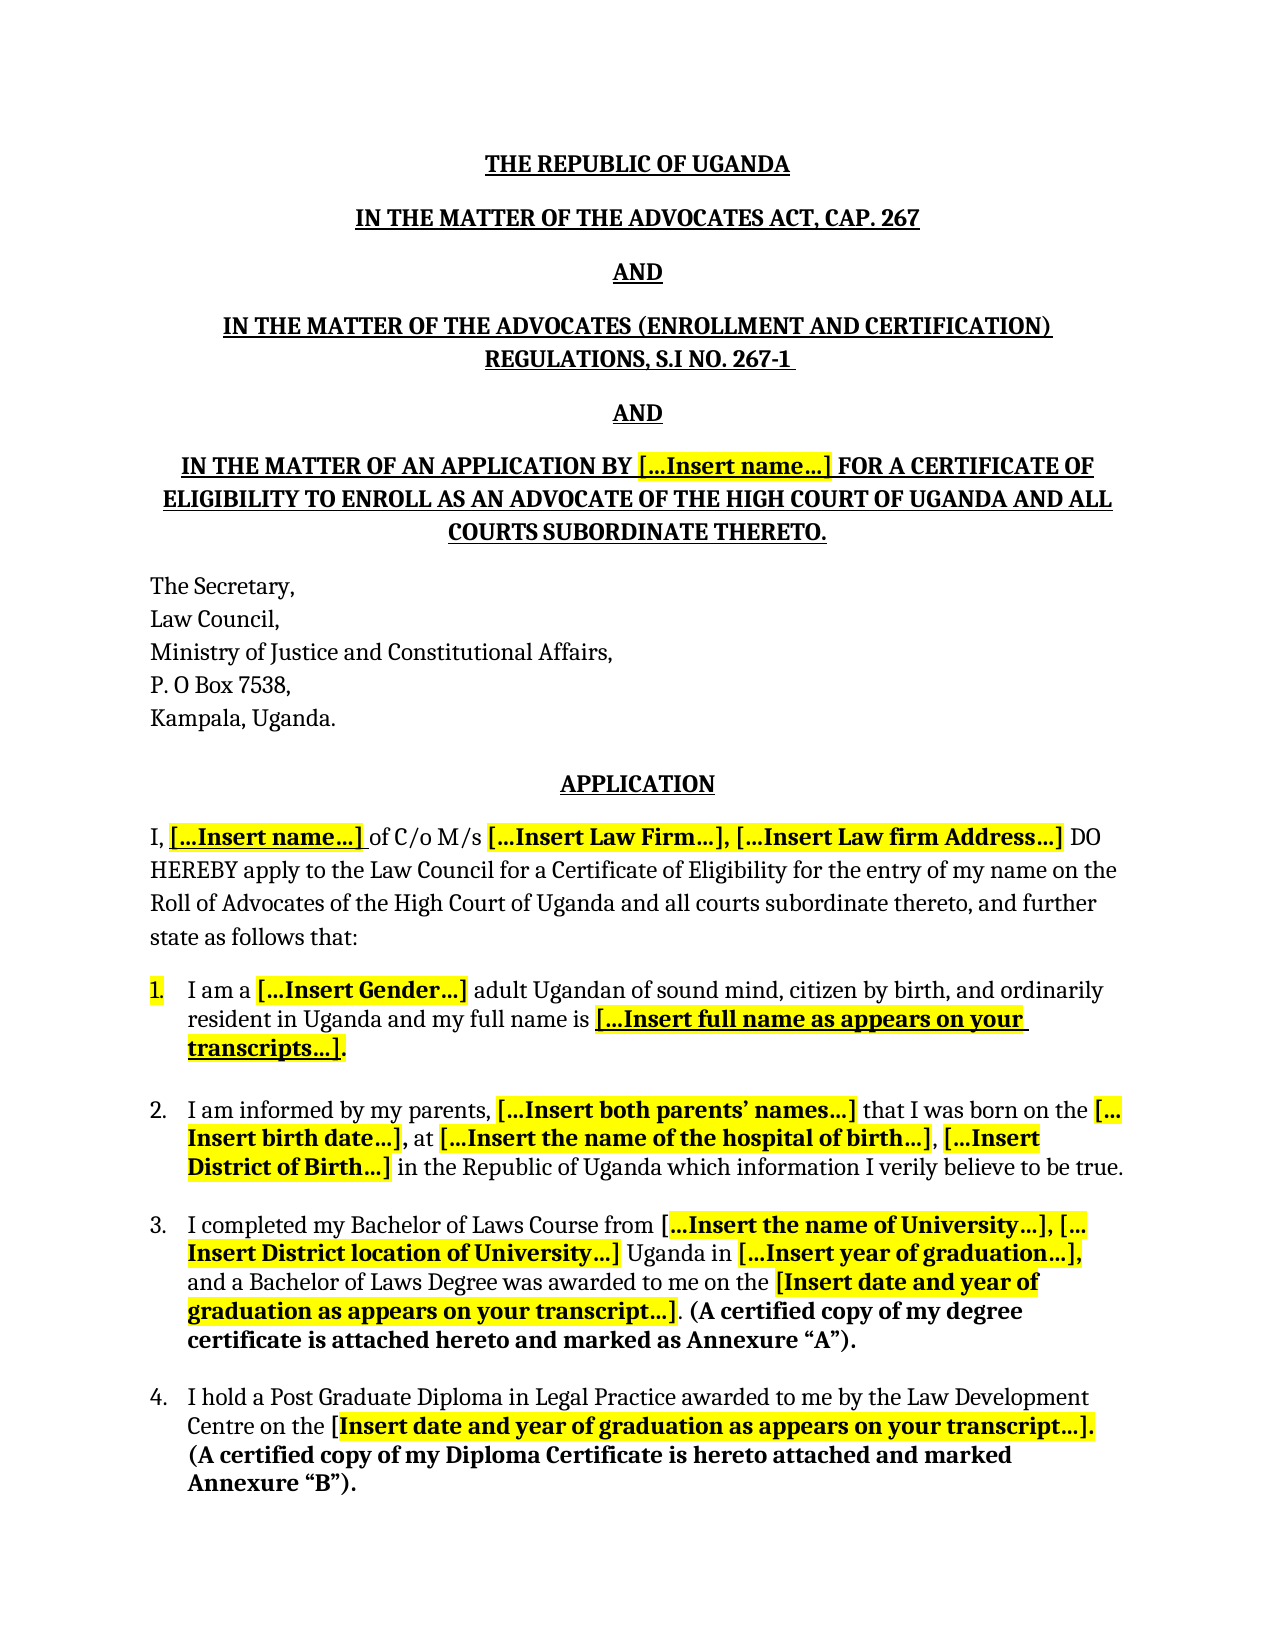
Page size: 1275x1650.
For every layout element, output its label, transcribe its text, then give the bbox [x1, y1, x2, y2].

text IN THE MATTER OF AN APPLICATION BY […Insert name…] FOR A CERTIFICATE OF ELIGIBILITY TO ENROLL AS AN ADVOCATE OF THE HIGH COURT OF UGANDA AND ALL COURTS SUBORDINATE THERETO. [150, 452, 1125, 547]
text AND [150, 258, 1125, 286]
list I completed my Bachelor of Laws Course from […Insert the name of University…], […Insert District location of University…] Uganda in […Insert year of graduation…], and a Bachelor of Laws Degree was awarded to me on the [Insert date and year of graduation as appears on your transcript…]. (A certified copy of my degree certificate is attached hereto and marked as Annexure “A”). [150, 1211, 1125, 1354]
list I am informed by my parents, […Insert both parents’ names…] that I was born on the […Insert birth date…], at […Insert the name of the hospital of birth…], […Insert District of Birth…] in the Republic of Uganda which information I verily believe to be true. [150, 1096, 1125, 1182]
text I, […Insert name…] of C/o M/s […Insert Law Firm…], […Insert Law firm Address…] DO HEREBY apply to the Law Council for a Certificate of Eligibility for the entry of my name on the Roll of Advocates of the High Court of Uganda and all courts subordinate thereto, and further state as follows that: [150, 823, 1125, 951]
text The Secretary, [150, 572, 1125, 601]
text APPLICATION [150, 769, 1125, 798]
text Law Council, [150, 605, 1125, 634]
text Ministry of Justice and Constitutional Affairs, [150, 638, 1125, 667]
text IN THE MATTER OF THE ADVOCATES ACT, CAP. 267 [150, 204, 1125, 233]
text P. O Box 7538, [150, 671, 1125, 700]
list I am a […Insert Gender…] adult Ugandan of sound mind, citizen by birth, and ordinarily resident in Uganda and my full name is […Insert full name as appears on your transcripts…]. [150, 976, 1125, 1062]
text AND [150, 398, 1125, 427]
text THE REPUBLIC OF UGANDA [150, 150, 1125, 179]
text IN THE MATTER OF THE ADVOCATES (ENROLLMENT AND CERTIFICATION) REGULATIONS, S.I NO. 267-1 [150, 312, 1125, 373]
list I hold a Post Graduate Diploma in Legal Practice awarded to me by the Law Development Centre on the [Insert date and year of graduation as appears on your transcript…]. (A certified copy of my Diploma Certificate is hereto attached and marked Annexure “B”). [150, 1383, 1125, 1498]
text Kampala, Uganda. [150, 704, 1125, 733]
